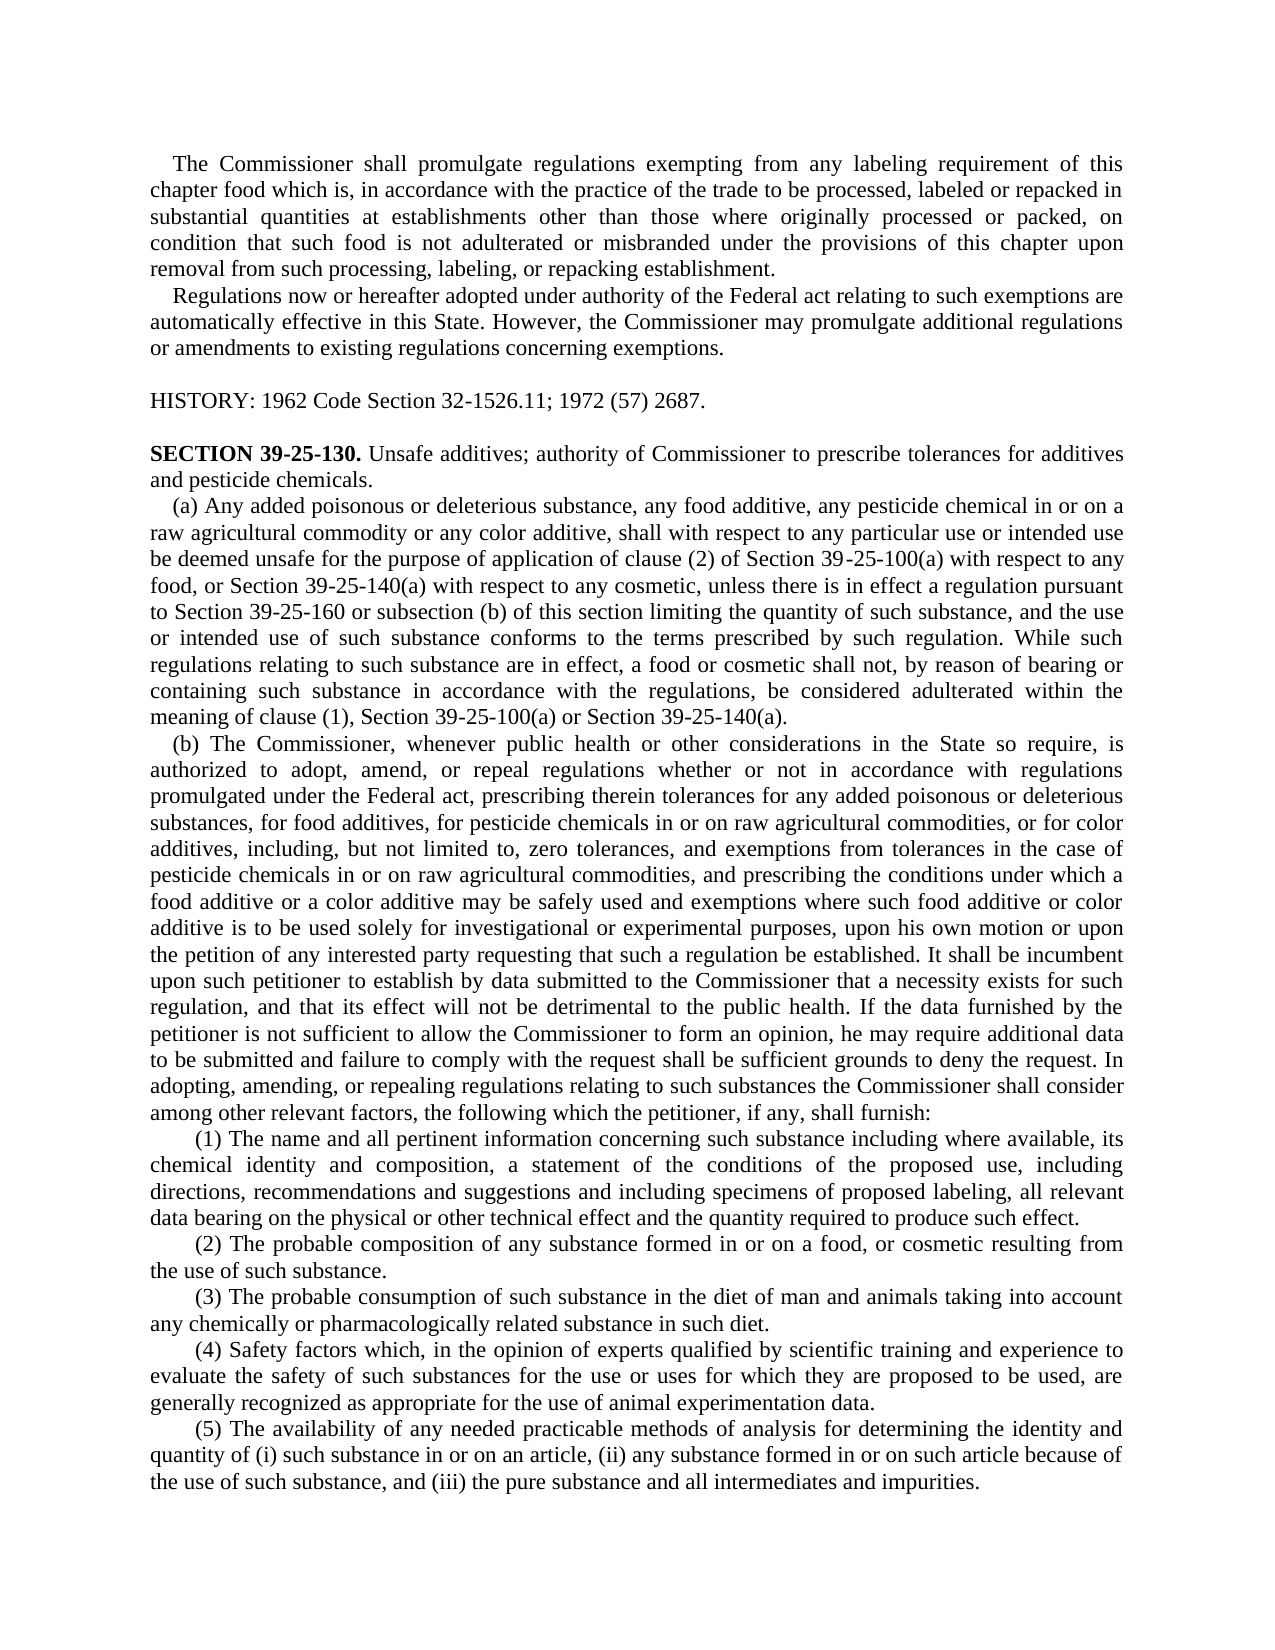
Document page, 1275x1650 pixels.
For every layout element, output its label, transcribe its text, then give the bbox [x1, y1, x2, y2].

text (5) The availability of any needed practicable methods of analysis for determining the identity and quantity of (i) such substance in or on an article, (ii) any substance formed in or on such article because of the use of such substance, and (iii) the pure substance and all intermediates and impurities. [150, 1415, 1125, 1494]
text Regulations now or hereafter adopted under authority of the Federal act relating to such exemptions are automatically effective in this State. However, the Commissioner may promulgate additional regulations or amendments to existing regulations concerning exemptions. [150, 282, 1125, 361]
text The Commissioner shall promulgate regulations exempting from any labeling requirement of this chapter food which is, in accordance with the practice of the trade to be processed, labeled or repacked in substantial quantities at establishments other than those where originally processed or packed, on condition that such food is not adulterated or misbranded under the provisions of this chapter upon removal from such processing, labeling, or repacking establishment. [150, 150, 1125, 282]
text (1) The name and all pertinent information concerning such substance including where available, its chemical identity and composition, a statement of the conditions of the proposed use, including directions, recommendations and suggestions and including specimens of proposed labeling, all relevant data bearing on the physical or other technical effect and the quantity required to produce such effect. [150, 1125, 1125, 1231]
text (4) Safety factors which, in the opinion of experts qualified by scientific training and experience to evaluate the safety of such substances for the use or uses for which they are proposed to be used, are generally recognized as appropriate for the use of animal experimentation data. [150, 1336, 1125, 1415]
text (a) Any added poisonous or deleterious substance, any food additive, any pesticide chemical in or on a raw agricultural commodity or any color additive, shall with respect to any particular use or intended use be deemed unsafe for the purpose of application of clause (2) of Section 39-25-100(a) with respect to any food, or Section 39-25-140(a) with respect to any cosmetic, unless there is in effect a regulation pursuant to Section 39-25-160 or subsection (b) of this section limiting the quantity of such substance, and the use or intended use of such substance conforms to the terms prescribed by such regulation. While such regulations relating to such substance are in effect, a food or cosmetic shall not, by reason of bearing or containing such substance in accordance with the regulations, be considered adulterated within the meaning of clause (1), Section 39-25-100(a) or Section 39-25-140(a). [150, 493, 1125, 730]
text (2) The probable composition of any substance formed in or on a food, or cosmetic resulting from the use of such substance. [150, 1231, 1125, 1283]
text (3) The probable consumption of such substance in the diet of man and animals taking into account any chemically or pharmacologically related substance in such diet. [150, 1283, 1125, 1336]
text SECTION 39-25-130. Unsafe additives; authority of Commissioner to prescribe tolerances for additives and pesticide chemicals. [150, 440, 1125, 493]
text (b) The Commissioner, whenever public health or other considerations in the State so require, is authorized to adopt, amend, or repeal regulations whether or not in accordance with regulations promulgated under the Federal act, prescribing therein tolerances for any added poisonous or deleterious substances, for food additives, for pesticide chemicals in or on raw agricultural commodities, or for color additives, including, but not limited to, zero tolerances, and exemptions from tolerances in the case of pesticide chemicals in or on raw agricultural commodities, and prescribing the conditions under which a food additive or a color additive may be safely used and exemptions where such food additive or color additive is to be used solely for investigational or experimental purposes, upon his own motion or upon the petition of any interested party requesting that such a regulation be established. It shall be incumbent upon such petitioner to establish by data submitted to the Commissioner that a necessity exists for such regulation, and that its effect will not be detrimental to the public health. If the data furnished by the petitioner is not sufficient to allow the Commissioner to form an opinion, he may require additional data to be submitted and failure to comply with the request shall be sufficient grounds to deny the request. In adopting, amending, or repealing regulations relating to such substances the Commissioner shall consider among other relevant factors, the following which the petitioner, if any, shall furnish: [150, 730, 1125, 1125]
text HISTORY: 1962 Code Section 32-1526.11; 1972 (57) 2687. [150, 387, 1125, 413]
